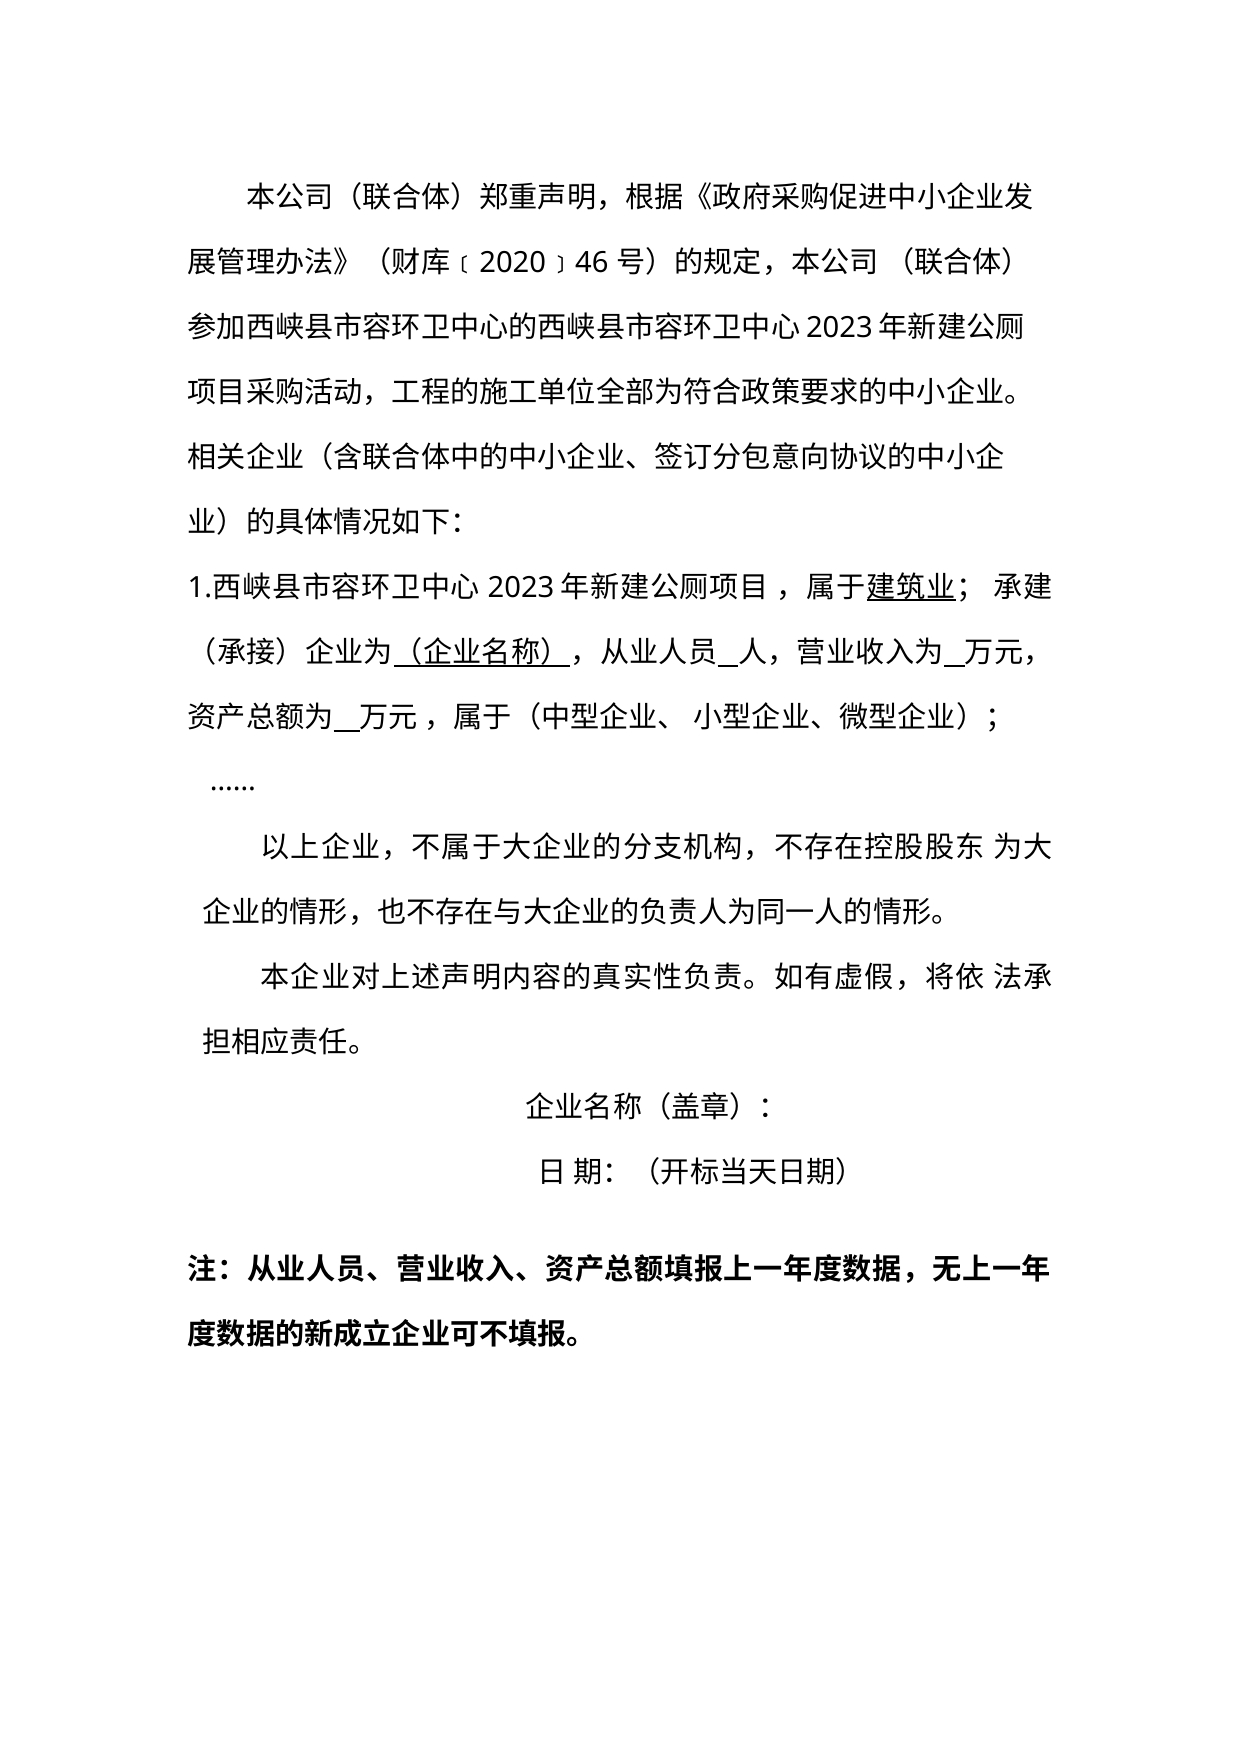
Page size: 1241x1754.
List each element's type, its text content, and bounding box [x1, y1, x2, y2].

text 日 期：（开标当天日期） [187, 1137, 1053, 1202]
text 以上企业，不属于大企业的分支机构，不存在控股股东 为大企业的情形，也不存在与大企业的负责人为同一人的情形。 [202, 812, 1053, 942]
text …… [202, 747, 1053, 812]
text 企业名称（盖章）： [202, 1072, 1053, 1137]
text 1.西峡县市容环卫中心2023年新建公厕项目 ，属于建筑业； 承建（承接）企业为（企业名称），从业人员 人，营业收入为 万元，资产总额为 万元 ，属于（中型企业、 小型企业、微型企业）； [187, 552, 1053, 747]
text 注：从业人员、营业收入、资产总额填报上一年度数据，无上一年度数据的新成立企业可不填报。 [187, 1234, 1053, 1364]
text 本企业对上述声明内容的真实性负责。如有虚假，将依 法承担相应责任。 [202, 942, 1053, 1072]
text 本公司（联合体）郑重声明，根据《政府采购促进中小企业发展管理办法》（财库﹝2020﹞46 号）的规定，本公司 （联合体）参加西峡县市容环卫中心的西峡县市容环卫中心2023年新建公厕项目采购活动，工程的施工单位全部为符合政策要求的中小企业。相关企业（含联合体中的中小企业、签订分包意向协议的中小企业）的具体情况如下： [187, 162, 1053, 552]
